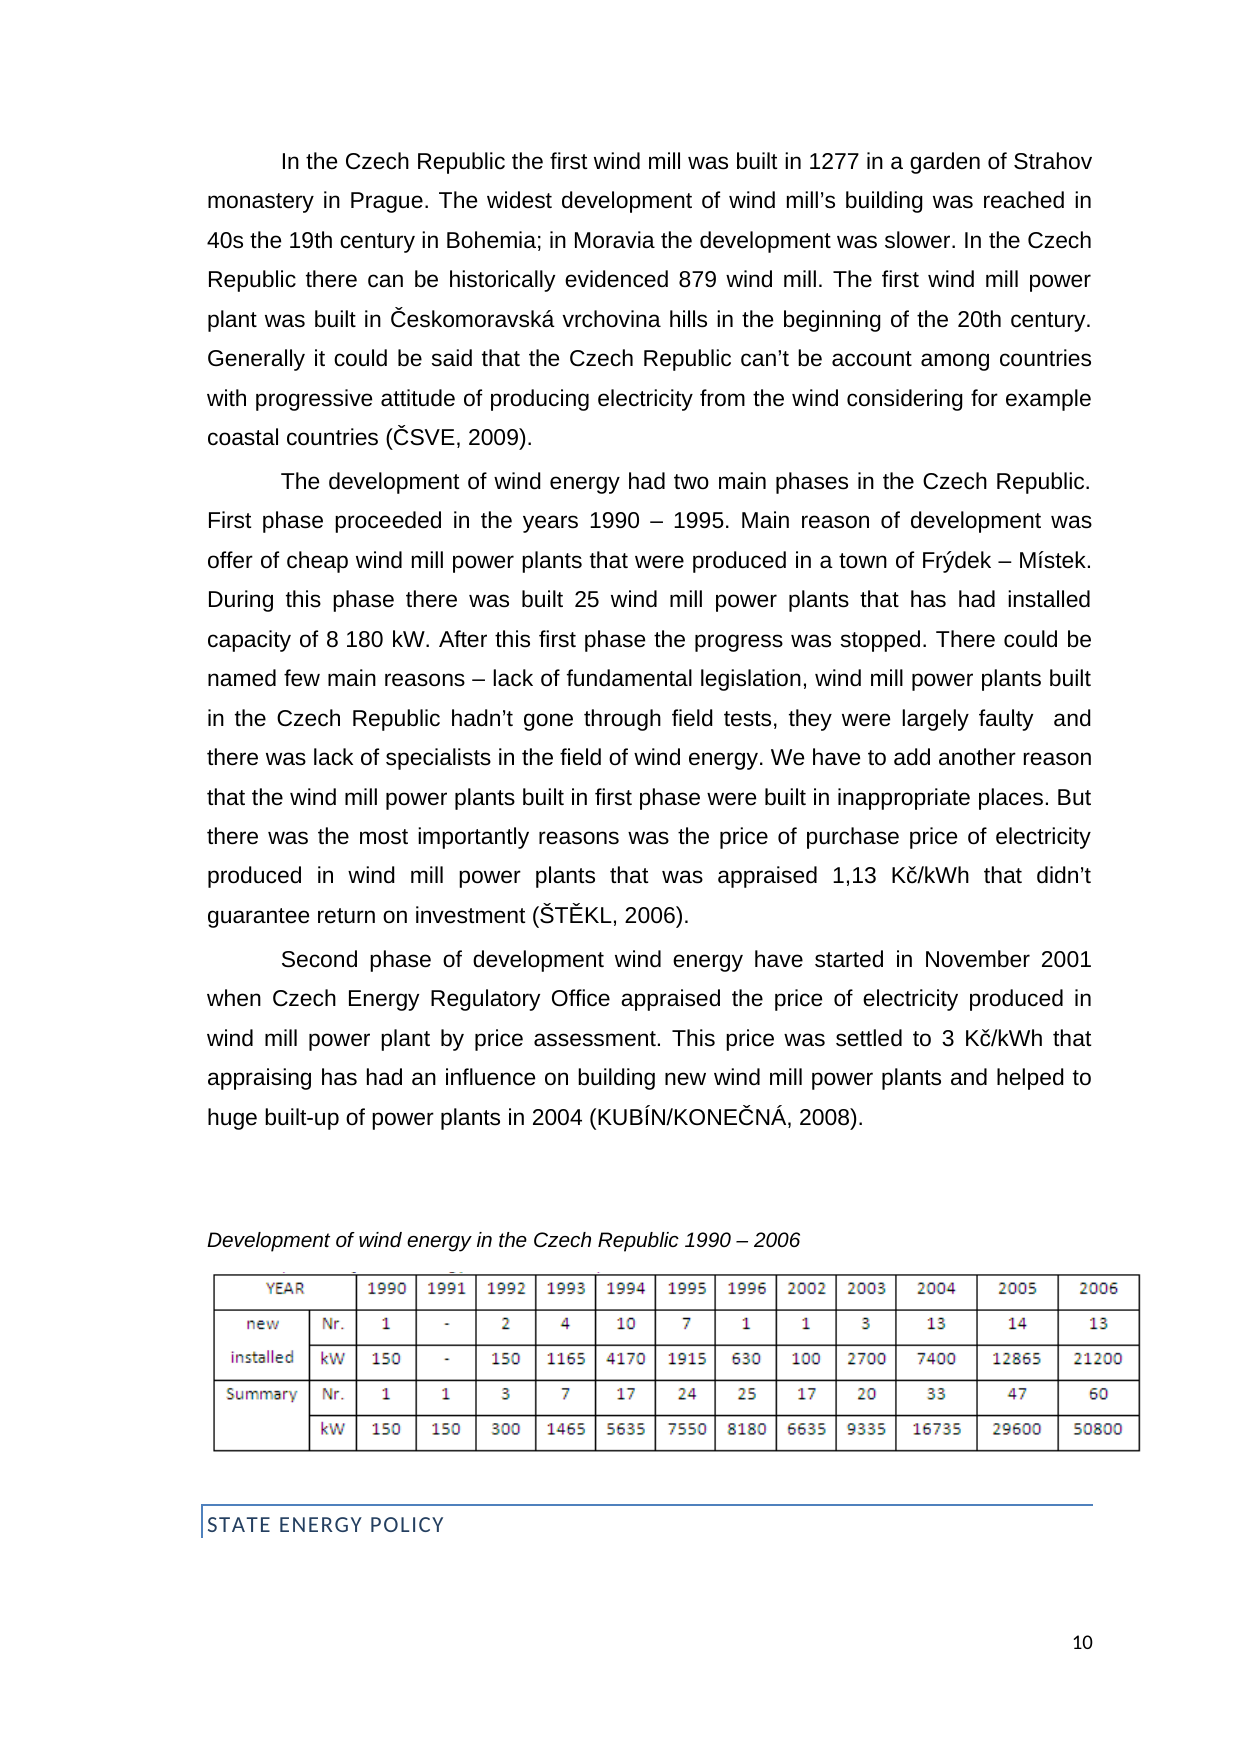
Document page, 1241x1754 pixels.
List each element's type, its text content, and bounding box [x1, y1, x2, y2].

picture [206, 1272, 1149, 1461]
text The development of wind energy had two main phases in the Czech Republic. First phase proceeded in the years 1990 – 1995. Main reason of development was offer of cheap wind mill power plants that were produced in a town of Frýdek – Místek. During this phase there was built 25 wind mill power plants that has had installed capacity of 8 180 kW. After this first phase the progress was stopped. There could be named few main reasons – lack of fundamental legislation, wind mill power plants built in the Czech Republic hadn’t gone through field tests, they were largely faulty and there was lack of specialists in the field of wind energy. We have to add another reason that the wind mill power plants built in first phase were built in inappropriate places. But there was the most importantly reasons was the price of purchase price of electricity produced in wind mill power plants that was appraised 1,13 Kč/kWh that didn’t guarantee return on investment (ŠTĚKL, 2006). [207, 468, 1093, 928]
text Second phase of development wind energy have started in November 2001 when Czech Energy Regulatory Office appraised the price of electricity produced in wind mill power plant by price assessment. This price was settled to 3 Kč/kWh that appraising has had an influence on building new wind mill power plants and helped to huge built-up of power plants in 2004 (KUBÍN/KONEČNÁ, 2008). [207, 946, 1093, 1130]
subtitle State Energy Policy [203, 1506, 1093, 1538]
text In the Czech Republic the first wind mill was built in 1277 in a garden of Strahov monastery in Prague. The widest development of wind mill’s building was reached in 40s the 19th century in Bohemia; in Moravia the development was slower. In the Czech Republic there can be historically evidenced 879 wind mill. The first wind mill power plant was built in Českomoravská vrchovina hills in the beginning of the 20th century. Generally it could be said that the Czech Republic can’t be account among countries with progressive attitude of producing electricity from the wind considering for example coastal countries (ČSVE, 2009). [207, 148, 1093, 450]
text Development of wind energy in the Czech Republic 1990 – 2006 [207, 1228, 1093, 1252]
